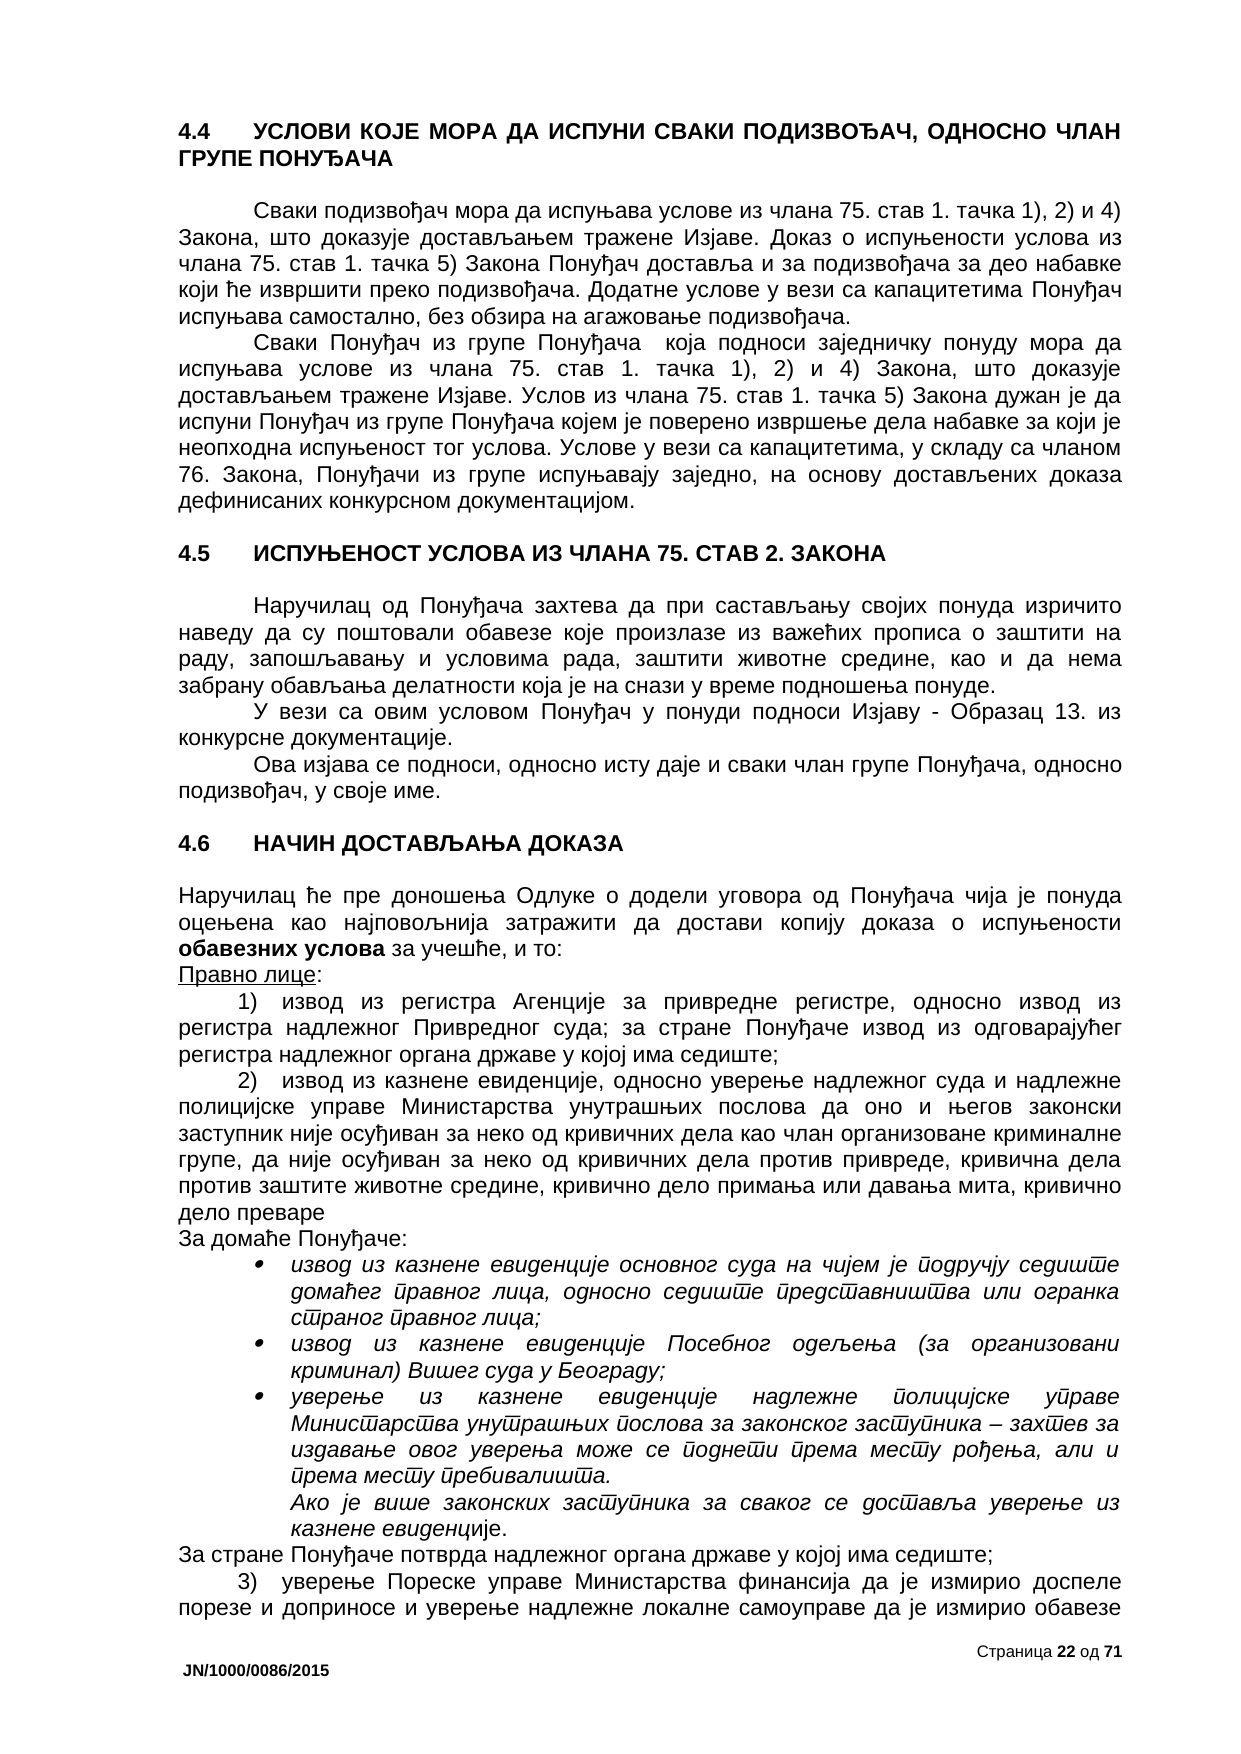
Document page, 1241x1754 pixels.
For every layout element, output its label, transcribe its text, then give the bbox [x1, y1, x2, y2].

text Правно лице: [178, 961, 1122, 988]
list извод из казнене евиденције основног суда на чијем је подручју седиште домаћег правног лица, односно седиште представништва или огранка страног правног лица; [253, 1251, 1122, 1330]
text За стране Понуђаче потврда надлежног органа државе у којој има седиште; [178, 1541, 1122, 1568]
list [178, 1568, 1122, 1620]
list извод из регистра Агенције за привредне регистре, односно извод из регистра надлежног Привредног суда; за стране Понуђаче извод из одговарајућег регистра надлежног органа државе у којој има седиште; [178, 988, 1122, 1067]
text 4.4 Услови које мора да испуни сваки подизвођач, односно члан групе понуђача [178, 118, 1122, 171]
text За домаће Понуђаче: [178, 1225, 1122, 1251]
text Наручилац ће пре доношења Одлуке о додели уговора од Понуђача чија је понуда оцењена као најповољнија затражити да достави копију доказа о испуњености обавезних услова за учешће, и то: [178, 882, 1122, 961]
text Ова изјава се подноси, односно исту даје и сваки члан групе Понуђача, односно подизвођач, у своје име. [178, 751, 1122, 803]
text Сваки Понуђач из групе Понуђача која подноси заједничку понуду мора да испуњава услове из члана 75. став 1. тачка 1), 2) и 4) Закона, што доказује достављањем тражене Изјаве. Услов из члана 75. став 1. тачка 5) Закона дужан је да испуни Понуђач из групе Понуђача којем је поверено извршење дела набавке за који је неопходна испуњеност тог услова. Услове у вези са капацитетима, у складу са чланом 76. Закона, Понуђачи из групе испуњавају заједно, на основу достављених доказа дефинисаних конкурсном документацијом. [178, 329, 1122, 513]
text 4.6 Начин достављања доказа [178, 830, 1122, 856]
text У вези са овим условом Понуђач у понуди подноси Изјаву - Образац 13. из конкурсне документације. [178, 698, 1122, 751]
list извод из казнене евиденције Посебног одељења (за организовани криминал) Вишег суда у Београду; [253, 1330, 1122, 1383]
list уверење из казнене евиденције надлежне полицијске управе Министарства унутрашњих послова за законског заступника – захтев за издавање овог уверења може се поднети према месту рођења, али и према месту пребивалишта. [253, 1383, 1122, 1488]
text Ако је више законских заступника за сваког сe доставља уверење из казнене евиденције. [291, 1488, 1122, 1541]
text 4.5 Испуњеност услова из члана 75. став 2. Закона [178, 540, 1122, 566]
text Наручилац од Понуђача захтева да при састављању својих понуда изричито наведу да су поштовали обавезе које произлазе из важећих прописа о заштити на раду, запошљавању и условима рада, заштити животне средине, као и да нема забрану обављања делатности која је на снази у време подношења понуде. [178, 592, 1122, 698]
list извод из казнене евиденције, односно уверење надлежног суда и надлежне полицијске управе Министарства унутрашњих послова да оно и његов законски заступник није осуђиван за неко од кривичних дела као члан организоване криминалне групе, да није осуђиван за неко од кривичних дела против привреде, кривична дела против заштите животне средине, кривично дело примања или давања мита, кривично дело преваре [178, 1067, 1122, 1225]
text Сваки подизвођач мора да испуњава услове из члана 75. став 1. тачка 1), 2) и 4) Закона, што доказује достављањем тражене Изјаве. Доказ о испуњености услова из члана 75. став 1. тачка 5) Закона Понуђач доставља и за подизвођача за део набавке који ће извршити преко подизвођача. Додатне услове у вези са капацитетима Понуђач испуњава самостално, без обзира на агажовање подизвођача. [178, 197, 1122, 329]
